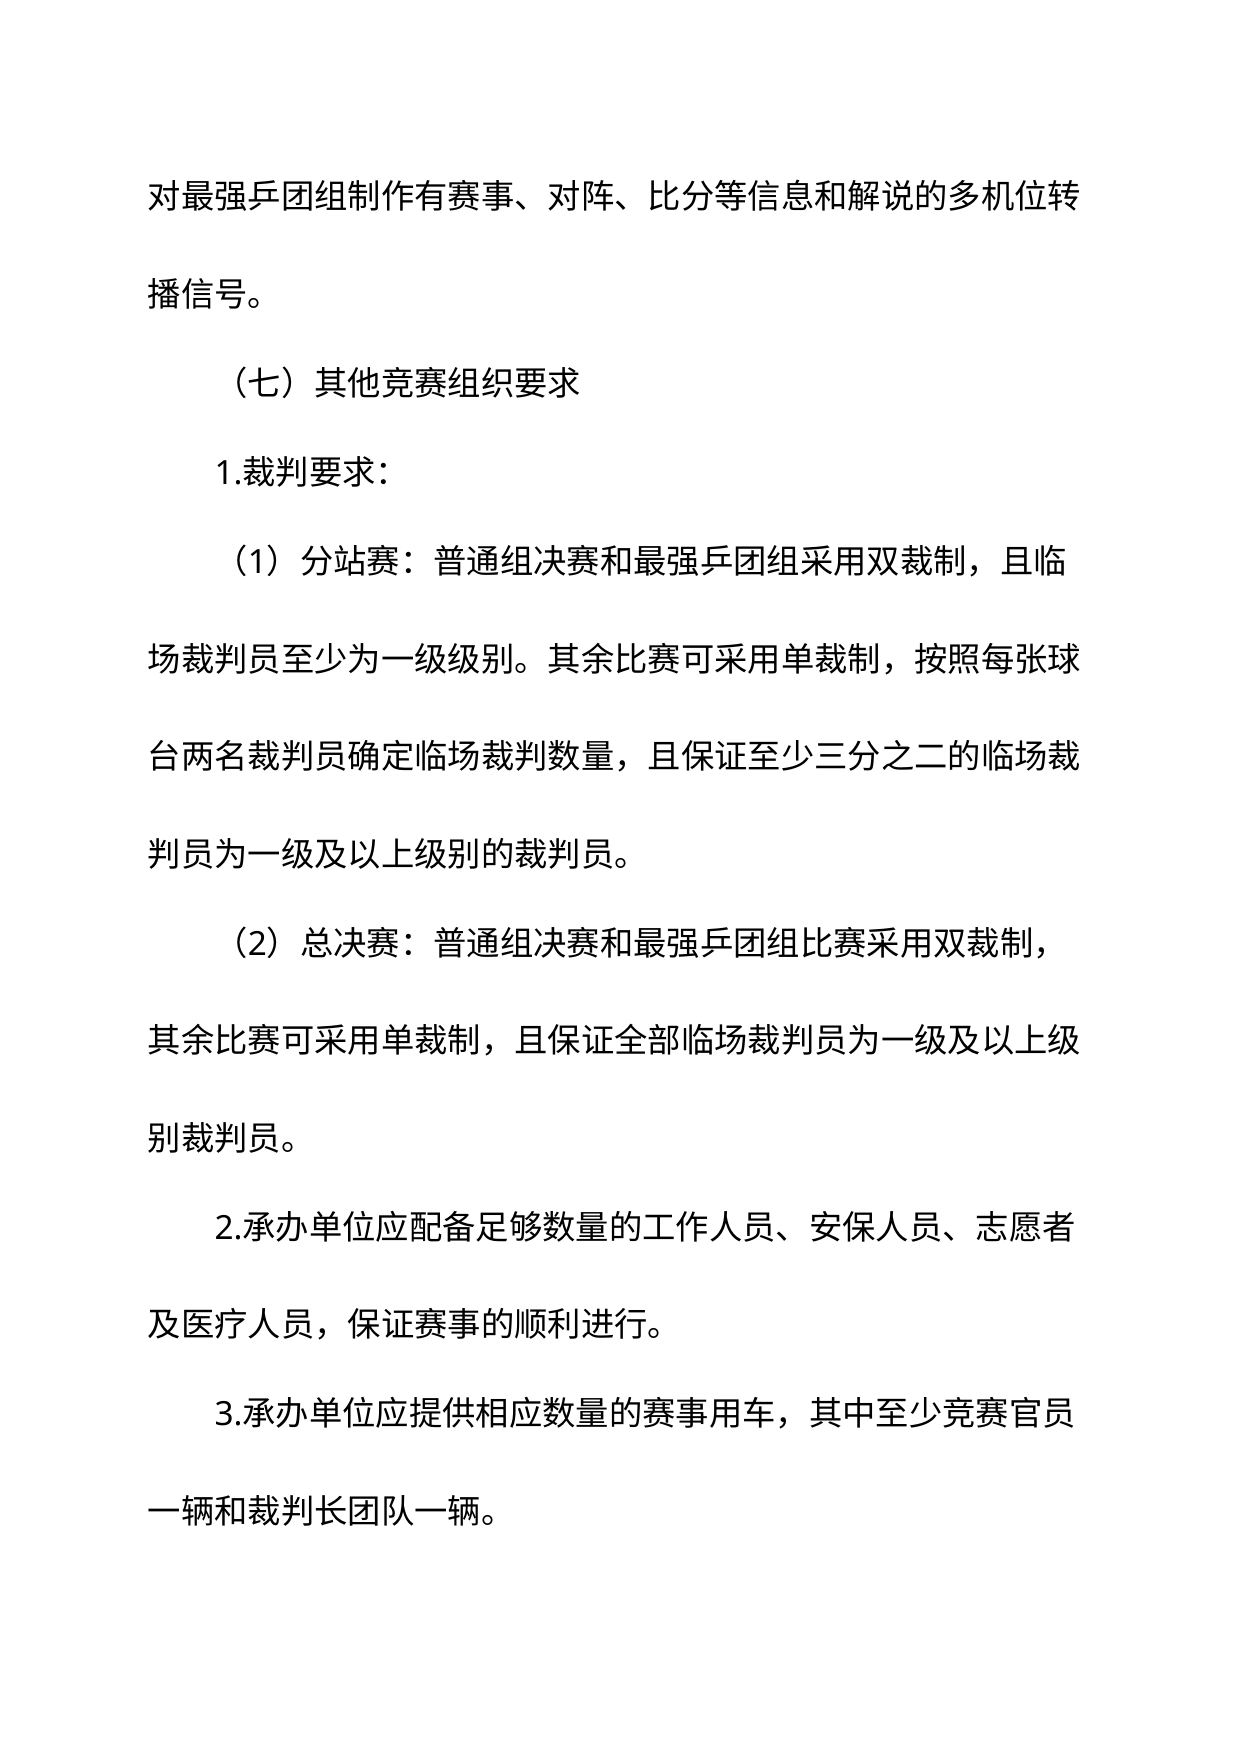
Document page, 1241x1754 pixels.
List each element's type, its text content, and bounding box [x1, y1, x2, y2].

text （七）其他竞赛组织要求 [148, 348, 1093, 413]
text 3.承办单位应提供相应数量的赛事用车，其中至少竞赛官员一辆和裁判长团队一辆。 [148, 1379, 1093, 1541]
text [148, 162, 1093, 324]
text （2）总决赛：普通组决赛和最强乒团组比赛采用双裁制，其余比赛可采用单裁制，且保证全部临场裁判员为一级及以上级别裁判员。 [148, 908, 1093, 1168]
text 1.裁判要求： [148, 438, 1093, 503]
text （1）分站赛：普通组决赛和最强乒团组采用双裁制，且临场裁判员至少为一级级别。其余比赛可采用单裁制，按照每张球台两名裁判员确定临场裁判数量，且保证至少三分之二的临场裁判员为一级及以上级别的裁判员。 [148, 527, 1093, 884]
text 2.承办单位应配备足够数量的工作人员、安保人员、志愿者及医疗人员，保证赛事的顺利进行。 [148, 1192, 1093, 1355]
